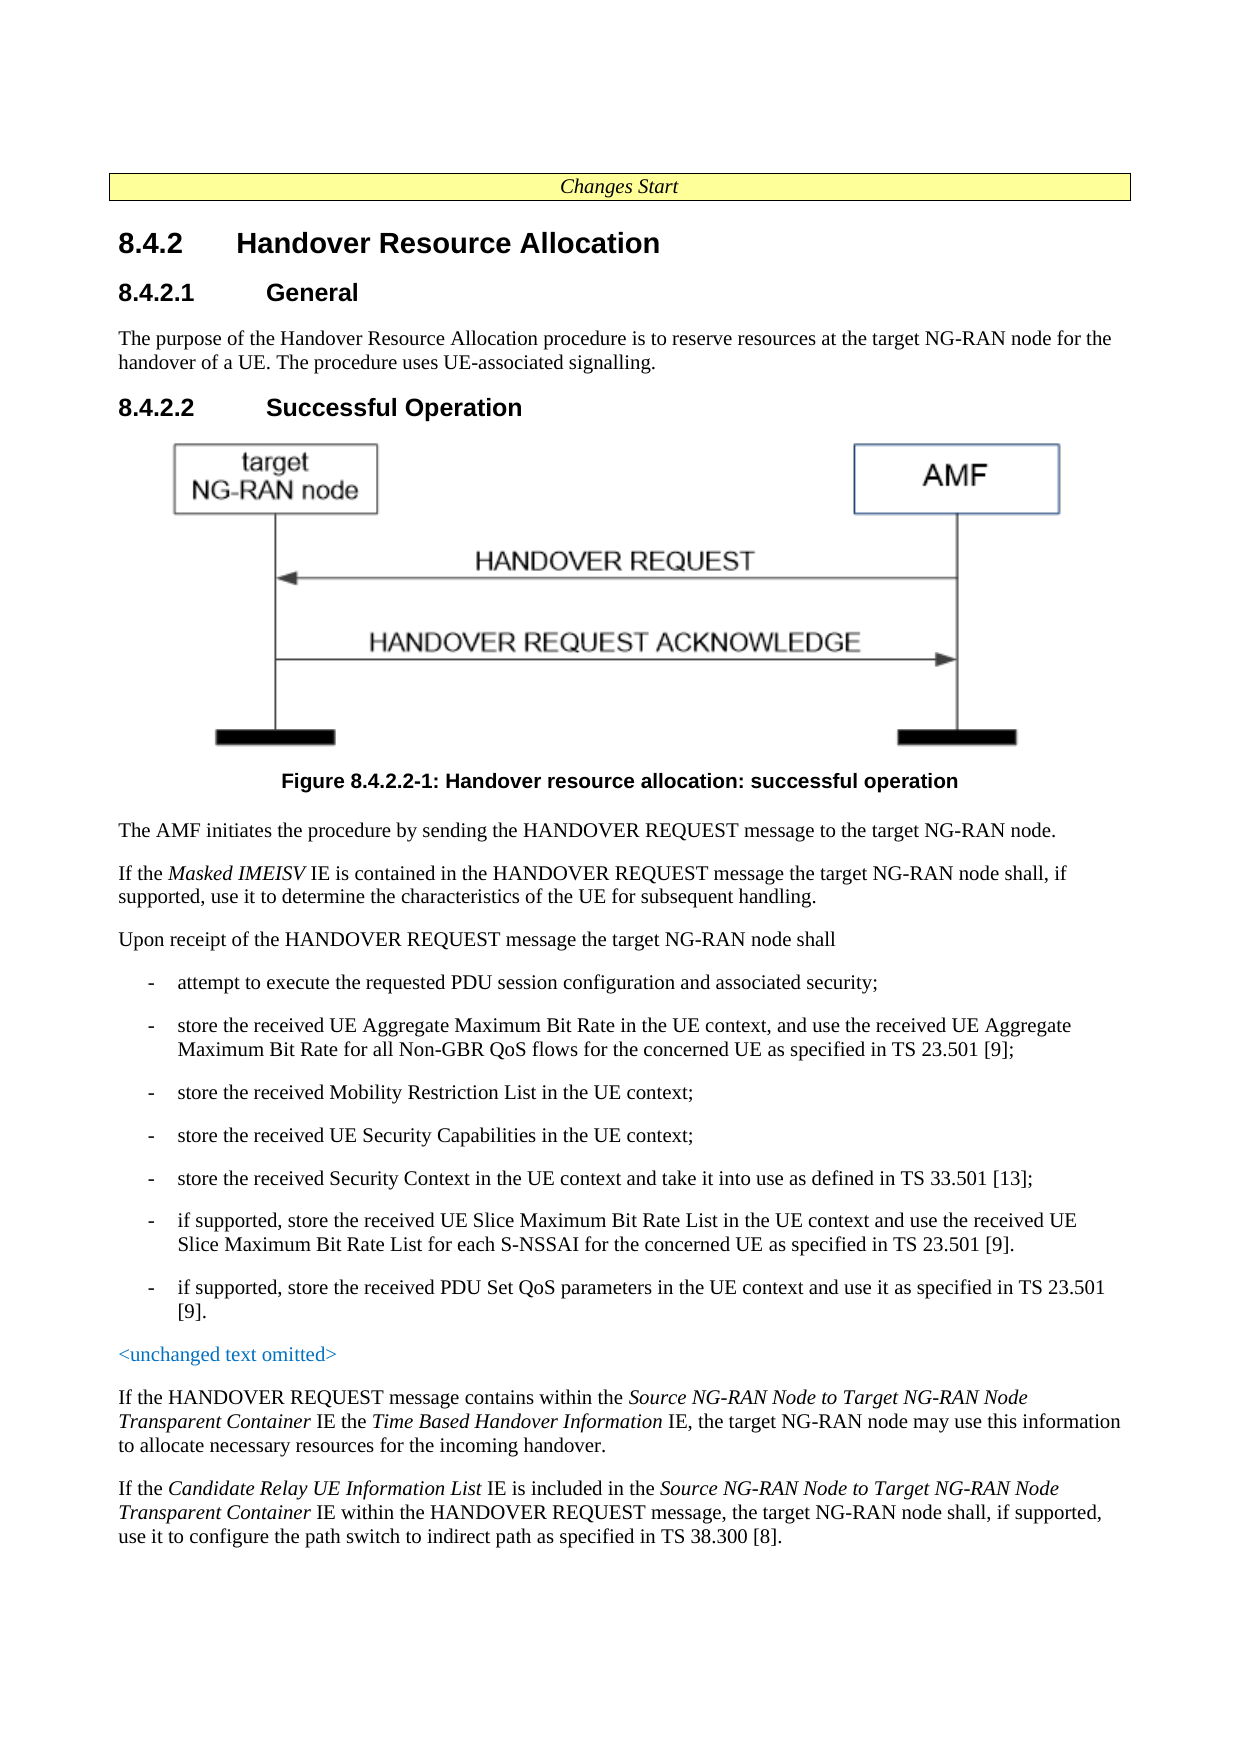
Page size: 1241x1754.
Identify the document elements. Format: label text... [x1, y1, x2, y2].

text If the HANDOVER REQUEST message contains within the Source NG-RAN Node to Target NG-RAN Node Transparent Container IE the Time Based Handover Information IE, the target NG-RAN node may use this information to allocate necessary resources for the incoming handover. [118, 1385, 1122, 1457]
text <unchanged text omitted> [118, 1342, 1122, 1366]
text - if supported, store the received UE Slice Maximum Bit Rate List in the UE context and use the received UE Slice Maximum Bit Rate List for each S-NSSAI for the concerned UE as specified in TS 23.501 [9]. [148, 1208, 1122, 1256]
text Changes Start [110, 174, 1130, 200]
text - attempt to execute the requested PDU session configuration and associated security; [148, 970, 1122, 994]
text The AMF initiates the procedure by sending the HANDOVER REQUEST message to the target NG-RAN node. [118, 818, 1122, 842]
text - store the received UE Security Capabilities in the UE context; [148, 1123, 1122, 1147]
text Upon receipt of the HANDOVER REQUEST message the target NG-RAN node shall [118, 927, 1122, 951]
text - if supported, store the received PDU Set QoS parameters in the UE context and use it as specified in TS 23.501 [9]. [148, 1275, 1122, 1323]
subtitle 8.4.2.2 Successful Operation [118, 392, 1122, 421]
text Figure 8.4.2.2-1: Handover resource allocation: successful operation [118, 769, 1122, 793]
text - store the received Mobility Restriction List in the UE context; [148, 1080, 1122, 1104]
subtitle 8.4.2 Handover Resource Allocation [118, 226, 1122, 259]
picture [170, 440, 1070, 750]
text The purpose of the Handover Resource Allocation procedure is to reserve resources at the target NG-RAN node for the handover of a UE. The procedure uses UE-associated signalling. [118, 326, 1122, 374]
text - store the received UE Aggregate Maximum Bit Rate in the UE context, and use the received UE Aggregate Maximum Bit Rate for all Non-GBR QoS flows for the concerned UE as specified in TS 23.501 [9]; [148, 1013, 1122, 1061]
text If the Candidate Relay UE Information List IE is included in the Source NG-RAN Node to Target NG-RAN Node Transparent Container IE within the HANDOVER REQUEST message, the target NG-RAN node shall, if supported, use it to configure the path switch to indirect path as specified in TS 38.300 [8]. [118, 1476, 1122, 1548]
subtitle 8.4.2.1 General [118, 278, 1122, 307]
text - store the received Security Context in the UE context and take it into use as defined in TS 33.501 [13]; [148, 1165, 1122, 1189]
text If the Masked IMEISV IE is contained in the HANDOVER REQUEST message the target NG-RAN node shall, if supported, use it to determine the characteristics of the UE for subsequent handling. [118, 860, 1122, 908]
